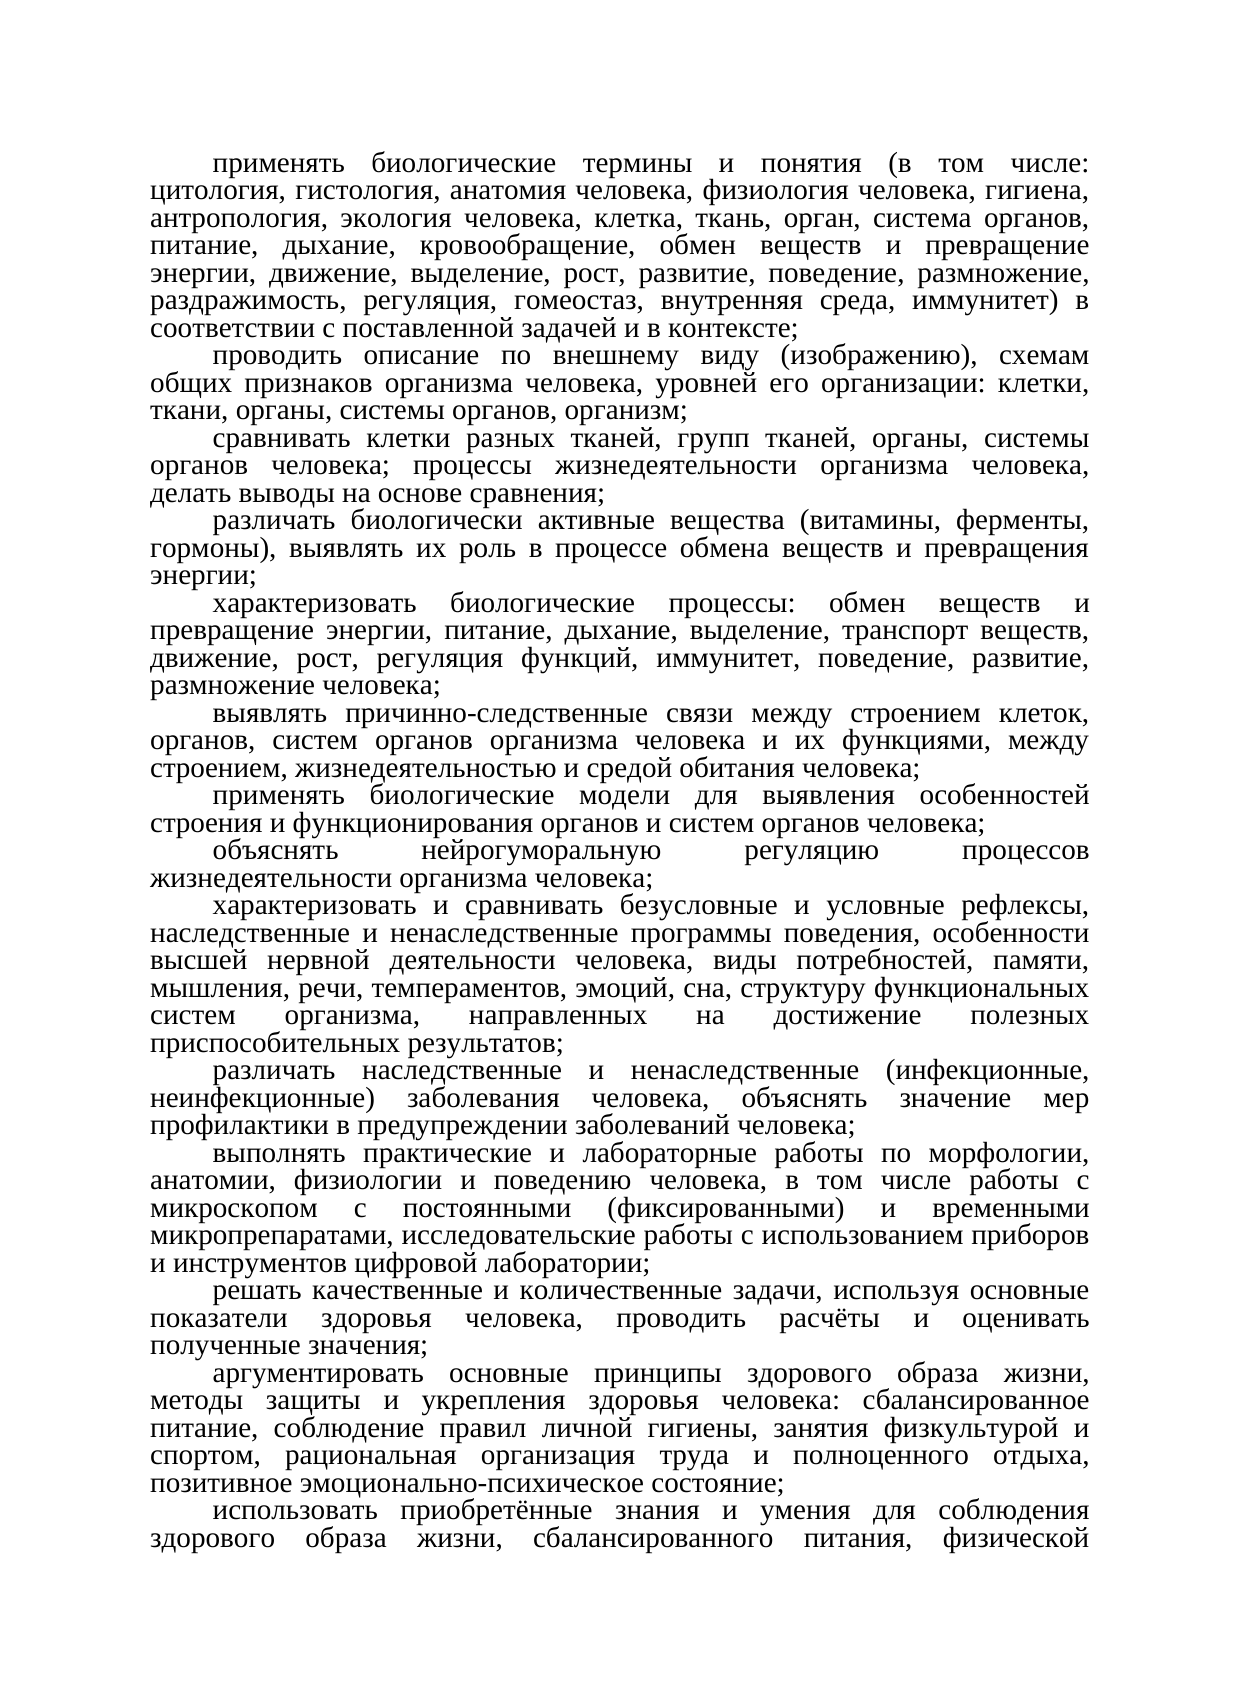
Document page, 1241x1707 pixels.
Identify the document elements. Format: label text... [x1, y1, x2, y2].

text применять биологические модели для выявления особенностей строения и функционирования органов и систем органов человека; [150, 782, 1090, 837]
text различать наследственные и ненаследственные (инфекционные, неинфекционные) заболевания человека, объяснять значение мер профилактики в предупреждении заболеваний человека; [150, 1057, 1090, 1140]
text характеризовать и сравнивать безусловные и условные рефлексы, наследственные и ненаследственные программы поведения, особенности высшей нервной деятельности человека, виды потребностей, памяти, мышления, речи, темпераментов, эмоций, сна, структуру функциональных систем организма, направленных на достижение полезных приспособительных результатов; [150, 892, 1090, 1057]
text сравнивать клетки разных тканей, групп тканей, органы, системы органов человека; процессы жизнедеятельности организма человека, делать выводы на основе сравнения; [150, 425, 1090, 507]
text проводить описание по внешнему виду (изображению), схемам общих признаков организма человека, уровней его организации: клетки, ткани, органы, системы органов, организм; [150, 342, 1090, 425]
text характеризовать биологические процессы: обмен веществ и превращение энергии, питание, дыхание, выделение, транспорт веществ, движение, рост, регуляция функций, иммунитет, поведение, развитие, размножение человека; [150, 590, 1090, 700]
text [150, 1497, 1090, 1552]
text решать качественные и количественные задачи, используя основные показатели здоровья человека, проводить расчёты и оценивать полученные значения; [150, 1277, 1090, 1360]
text различать биологически активные вещества (витамины, ферменты, гормоны), выявлять их роль в процессе обмена веществ и превращения энергии; [150, 507, 1090, 590]
text выявлять причинно-следственные связи между строением клеток, органов, систем органов организма человека и их функциями, между строением, жизнедеятельностью и средой обитания человека; [150, 700, 1090, 782]
text объяснять нейрогуморальную регуляцию процессов жизнедеятельности организма человека; [150, 837, 1090, 892]
text применять биологические термины и понятия (в том числе: цитология, гистология, анатомия человека, физиология человека, гигиена, антропология, экология человека, клетка, ткань, орган, система органов, питание, дыхание, кровообращение, обмен веществ и превращение энергии, движение, выделение, рост, развитие, поведение, размножение, раздражимость, регуляция, гомеостаз, внутренняя среда, иммунитет) в соответствии с поставленной задачей и в контексте; [150, 150, 1090, 342]
text выполнять практические и лабораторные работы по морфологии, анатомии, физиологии и поведению человека, в том числе работы с микроскопом с постоянными (фиксированными) и временными микропрепаратами, исследовательские работы с использованием приборов и инструментов цифровой лаборатории; [150, 1140, 1090, 1277]
text аргументировать основные принципы здорового образа жизни, методы защиты и укрепления здоровья человека: сбалансированное питание, соблюдение правил личной гигиены, занятия физкультурой и спортом, рациональная организация труда и полноценного отдыха, позитивное эмоционально-психическое состояние; [150, 1360, 1090, 1497]
